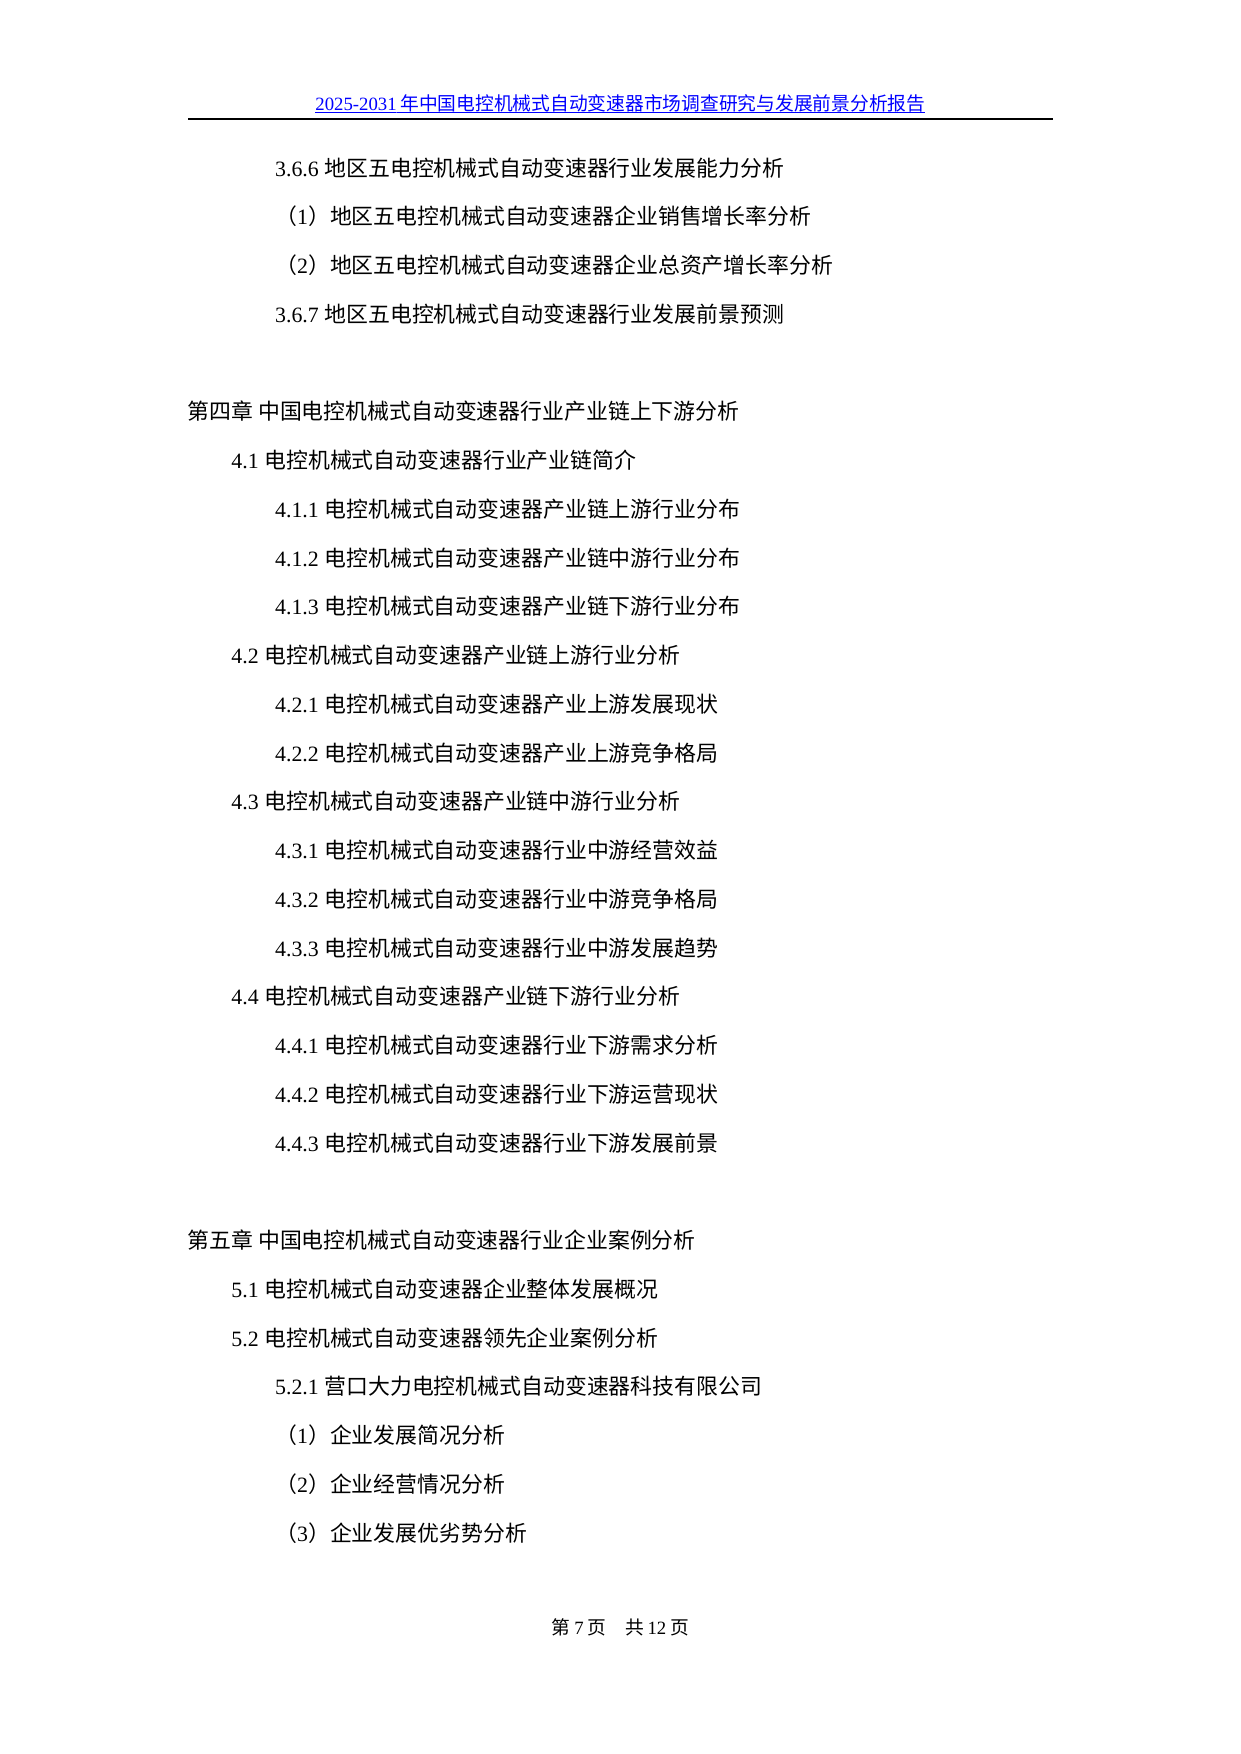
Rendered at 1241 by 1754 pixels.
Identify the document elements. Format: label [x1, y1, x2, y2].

text [187, 150, 1053, 1548]
